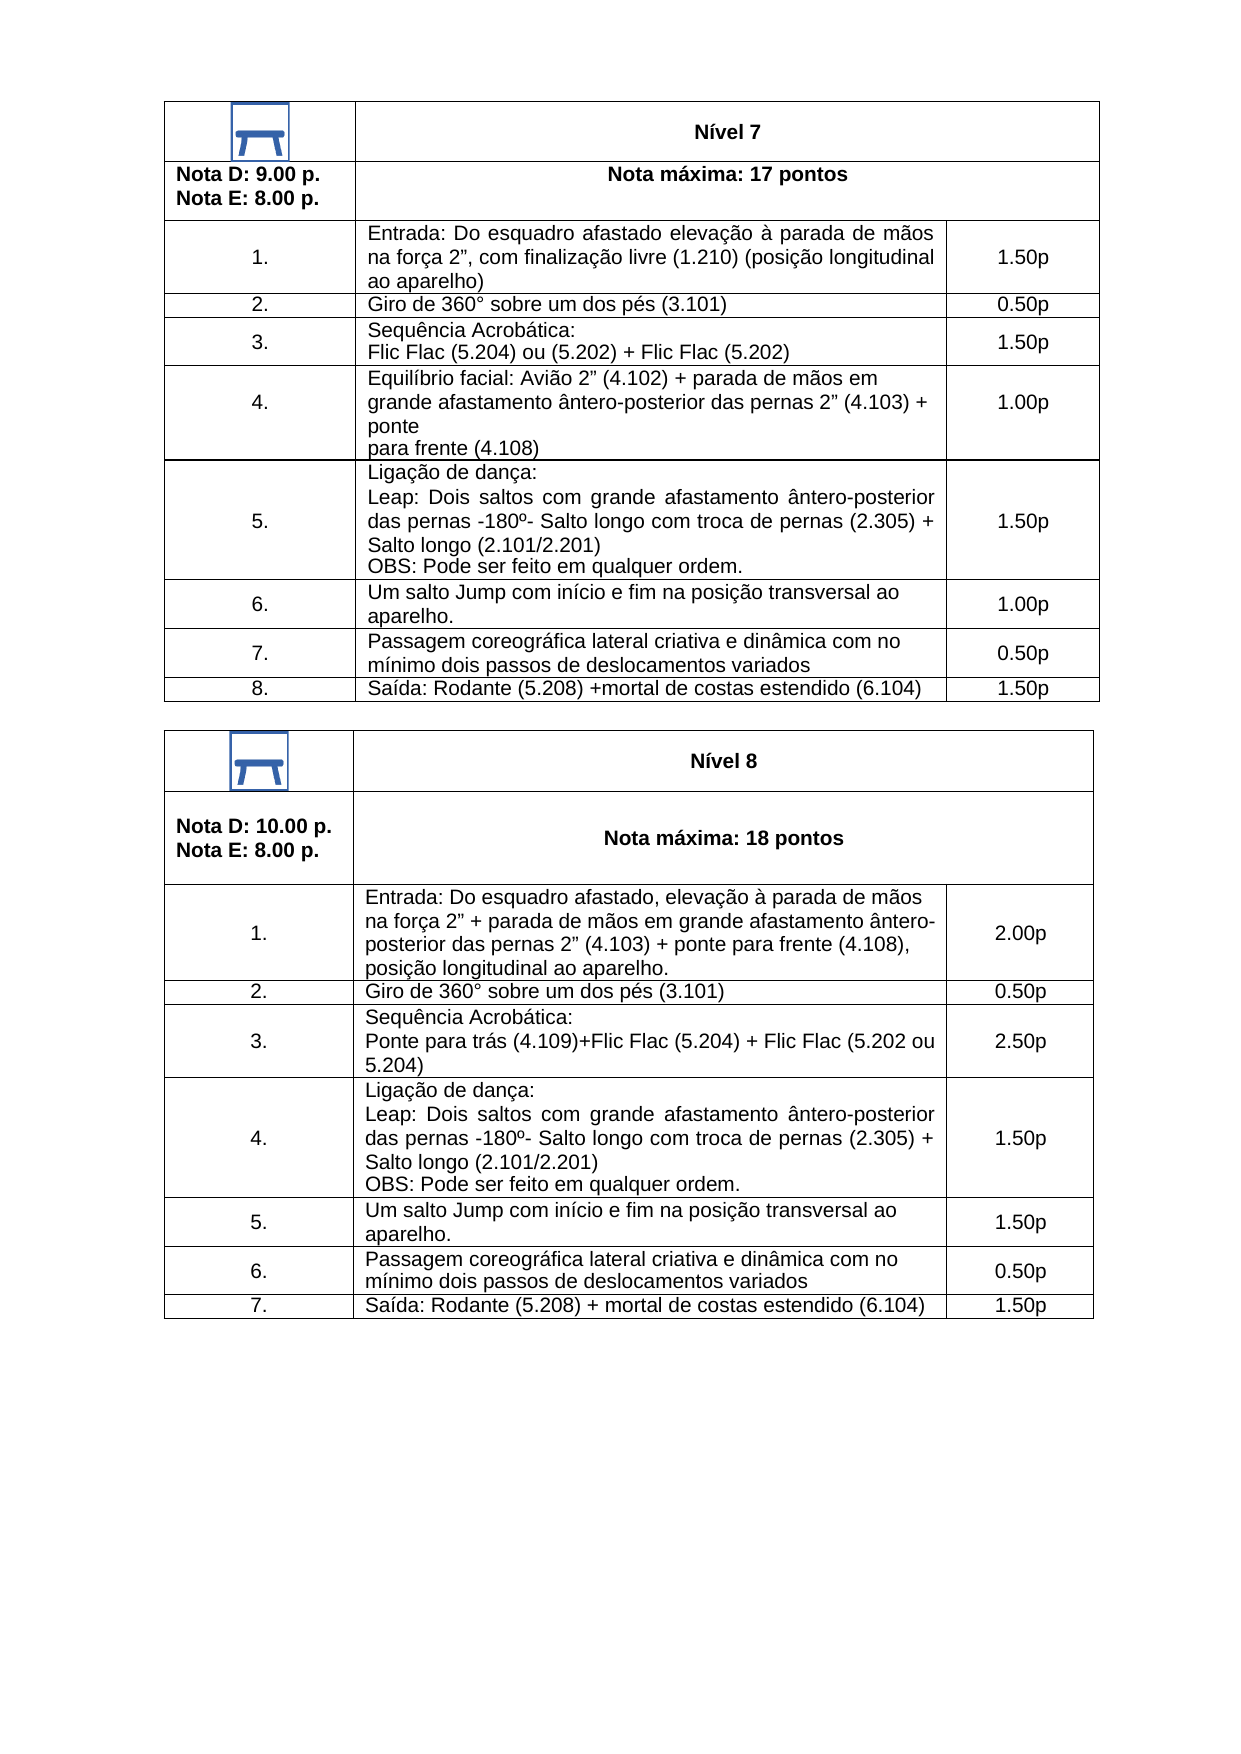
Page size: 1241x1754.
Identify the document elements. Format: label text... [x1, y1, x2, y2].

table_cell Entrada: Do esquadro afastado, elevação à parada de mãos na força 2” + parada de mãos em grande afastamento ântero- posterior das pernas 2” (4.103) + ponte para frente (4.108), posição longitudinal ao aparelho. [354, 885, 946, 980]
table_cell 8. [165, 678, 355, 701]
table_cell 7. [165, 629, 355, 677]
table_cell Ligação de dança: Leap: Dois saltos com grande afastamento ântero-posterior das pernas -180º- Salto longo com troca de pernas (2.305) + Salto longo (2.101/2.201) OBS: Pode ser feito em qualquer ordem. [356, 461, 946, 579]
table_header Nível 7 [356, 102, 1099, 161]
table_header Nível 8 [354, 731, 1093, 791]
table_cell Passagem coreográfica lateral criativa e dinâmica com no mínimo dois passos de deslocamentos variados [356, 629, 946, 677]
table_cell 1.50p [947, 221, 1099, 293]
table_cell Giro de 360° sobre um dos pés (3.101) [354, 981, 946, 1004]
table_cell 2. [165, 981, 353, 1004]
table_cell 7. [165, 1295, 353, 1318]
table_cell 5. [165, 1198, 353, 1246]
table_cell 1.50p [947, 1198, 1093, 1246]
picture [230, 102, 290, 162]
table_cell Sequência Acrobática: Ponte para trás (4.109)+Flic Flac (5.204) + Flic Flac (5.202 ou 5.204) [354, 1005, 946, 1077]
table_cell 1. [165, 885, 353, 980]
table_cell 1.50p [947, 318, 1099, 365]
table_header [165, 731, 229, 791]
table_cell 4. [165, 366, 355, 459]
table_cell Nota D: 9.00 p. Nota E: 8.00 p. [165, 162, 355, 220]
table_cell 1.00p [947, 366, 1099, 459]
table_cell 2.50p [947, 1005, 1093, 1077]
table_cell 0.50p [947, 294, 1099, 317]
table_cell Nota máxima: 18 pontos [354, 792, 1093, 883]
table_header [165, 102, 230, 161]
table_cell Um salto Jump com início e fim na posição transversal ao aparelho. [354, 1198, 946, 1246]
table_cell 3. [165, 1005, 353, 1077]
table_cell Entrada: Do esquadro afastado elevação à parada de mãos na força 2”, com finalização livre (1.210) (posição longitudinal ao aparelho) [356, 221, 946, 293]
table_header [290, 102, 355, 161]
table_cell Um salto Jump com início e fim na posição transversal ao aparelho. [356, 580, 946, 628]
table_cell 1.50p [947, 1078, 1093, 1197]
table_cell Sequência Acrobática: Flic Flac (5.204) ou (5.202) + Flic Flac (5.202) [356, 318, 946, 365]
table_cell 3. [165, 318, 355, 365]
table_cell Ligação de dança: Leap: Dois saltos com grande afastamento ântero-posterior das pernas -180º- Salto longo com troca de pernas (2.305) + Salto longo (2.101/2.201) OBS: Pode ser feito em qualquer ordem. [354, 1078, 946, 1197]
table_cell Nota D: 10.00 p. Nota E: 8.00 p. [165, 792, 353, 883]
table_cell 6. [165, 580, 355, 628]
table_cell Saída: Rodante (5.208) + mortal de costas estendido (6.104) [354, 1295, 946, 1318]
table_header [289, 731, 353, 791]
table_cell 5. [165, 461, 355, 579]
table_cell 1.50p [947, 1295, 1093, 1318]
table_cell Saída: Rodante (5.208) +mortal de costas estendido (6.104) [356, 678, 946, 701]
table_cell 6. [165, 1247, 353, 1294]
table_cell Equilíbrio facial: Avião 2” (4.102) + parada de mãos em grande afastamento ântero-posterior das pernas 2” (4.103) + ponte para frente (4.108) [356, 366, 946, 459]
table_cell 0.50p [947, 981, 1093, 1004]
table_cell 1.00p [947, 580, 1099, 628]
table_cell Nota máxima: 17 pontos [356, 162, 1099, 220]
table_cell 0.50p [947, 1247, 1093, 1294]
table_cell 2.00p [947, 885, 1093, 980]
picture [229, 731, 289, 791]
table_cell 4. [165, 1078, 353, 1197]
table_cell 1. [165, 221, 355, 293]
table_cell 2. [165, 294, 355, 317]
table_cell Passagem coreográfica lateral criativa e dinâmica com no mínimo dois passos de deslocamentos variados [354, 1247, 946, 1294]
table_cell 1.50p [947, 461, 1099, 579]
table_cell 1.50p [947, 678, 1099, 701]
table_cell 0.50p [947, 629, 1099, 677]
table_cell Giro de 360° sobre um dos pés (3.101) [356, 294, 946, 317]
